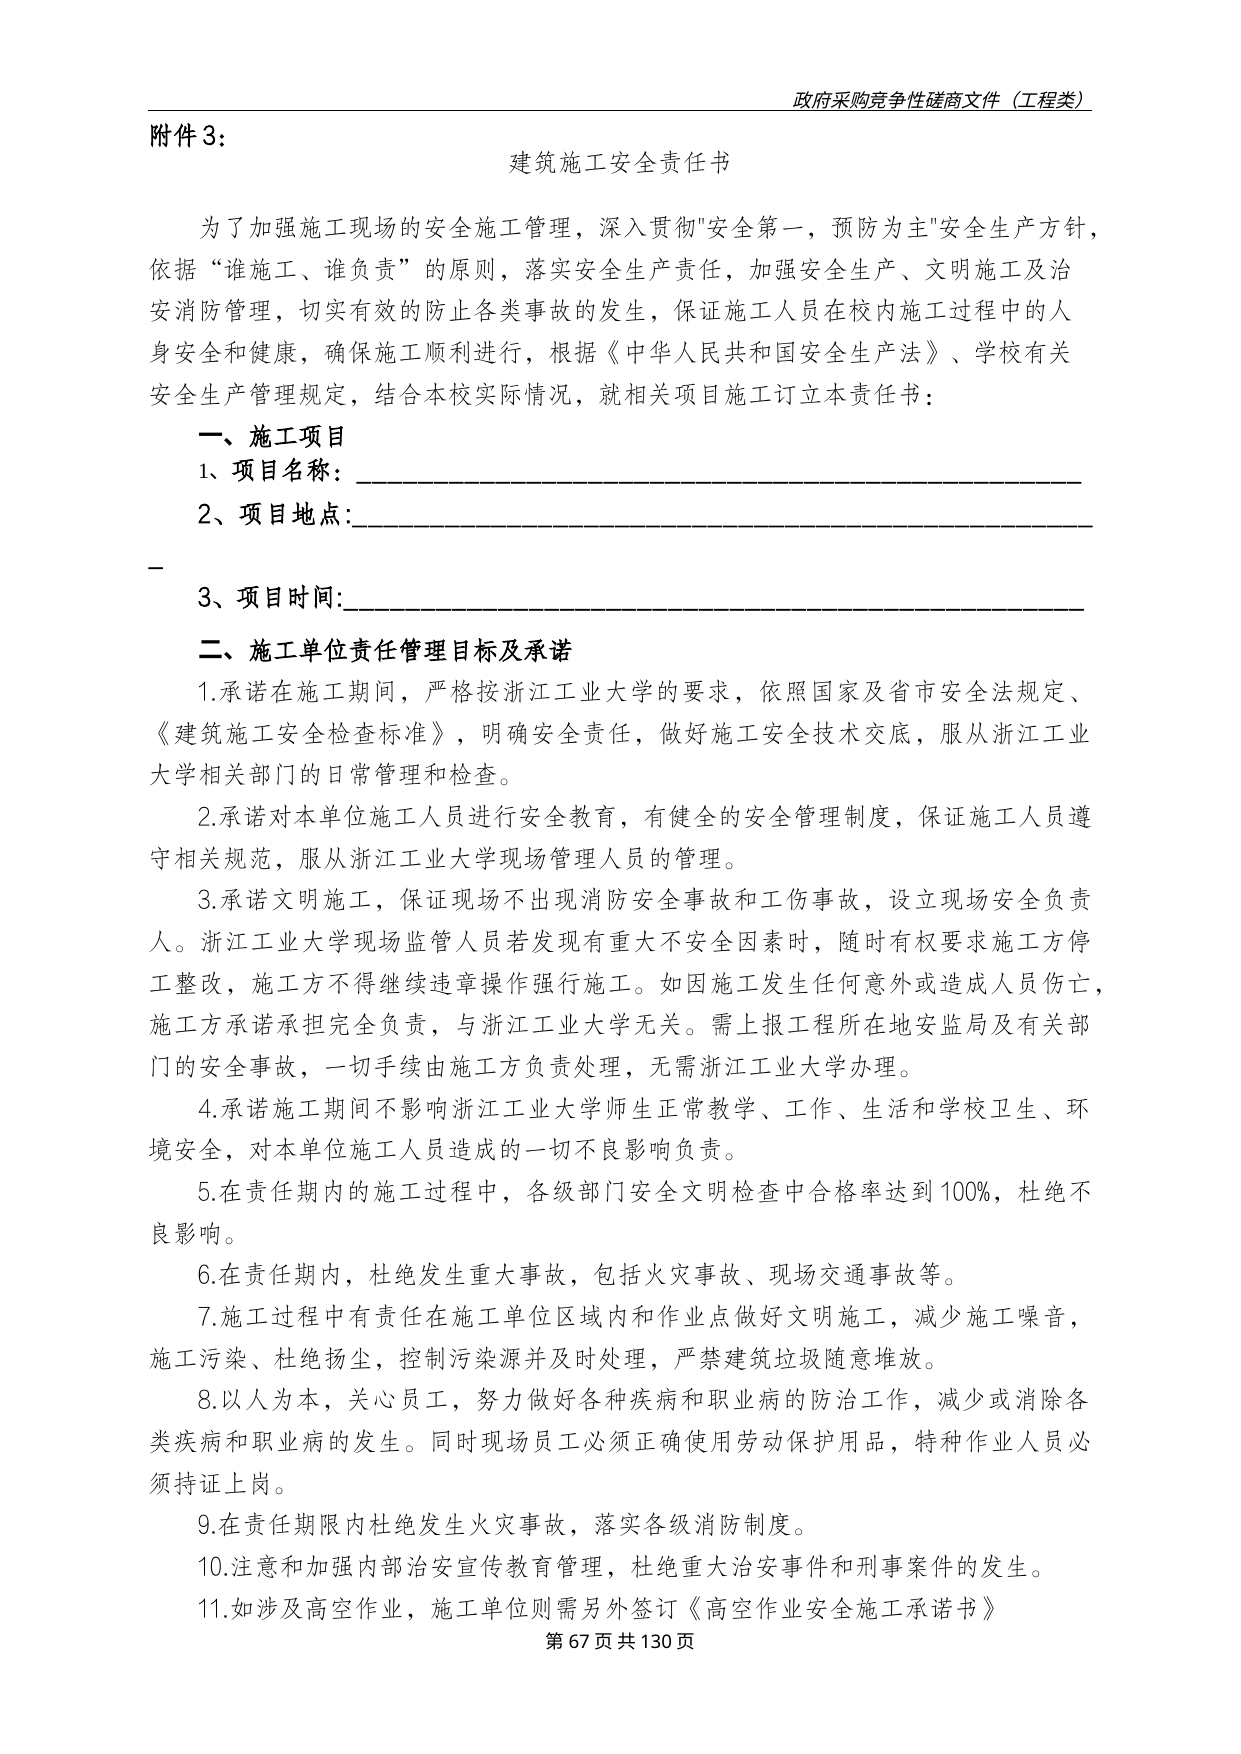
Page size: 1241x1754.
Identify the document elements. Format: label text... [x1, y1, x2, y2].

text 11.如涉及高空作业，施工单位则需另外签订《高空作业安全施工承诺书》 [148, 1584, 1092, 1626]
text 1.承诺在施工期间，严格按浙江工业大学的要求，依照国家及省市安全法规定、《建筑施工安全检查标准》，明确安全责任，做好施工安全技术交底，服从浙江工业大学相关部门的日常管理和检查。 [148, 667, 1092, 792]
list 项目名称：_______________________________________________ [148, 453, 1092, 485]
text 3.承诺文明施工，保证现场不出现消防安全事故和工伤事故，设立现场安全负责人。浙江工业大学现场监管人员若发现有重大不安全因素时，随时有权要求施工方停工整改，施工方不得继续违章操作强行施工。如因施工发生任何意外或造成人员伤亡，施工方承诺承担完全负责，与浙江工业大学无关。需上报工程所在地安监局及有关部门的安全事故，一切手续由施工方负责处理，无需浙江工业大学办理。 [148, 876, 1092, 1084]
text 6.在责任期内，杜绝发生重大事故，包括火灾事故、现场交通事故等。 [148, 1251, 1092, 1292]
text 3、项目时间:________________________________________________ [148, 584, 1092, 612]
list 施工项目 [148, 411, 1092, 453]
list 施工单位责任管理目标及承诺 [148, 626, 1092, 667]
text 2、项目地点:_________________________________________________ [148, 501, 1092, 570]
text 附件3： [148, 122, 1092, 150]
text 2.承诺对本单位施工人员进行安全教育，有健全的安全管理制度，保证施工人员遵守相关规范，服从浙江工业大学现场管理人员的管理。 [148, 792, 1092, 876]
text 7.施工过程中有责任在施工单位区域内和作业点做好文明施工，减少施工噪音，施工污染、杜绝扬尘，控制污染源并及时处理，严禁建筑垃圾随意堆放。 [148, 1292, 1092, 1376]
text 9.在责任期限内杜绝发生火灾事故，落实各级消防制度。 [148, 1501, 1156, 1542]
text 5.在责任期内的施工过程中，各级部门安全文明检查中合格率达到100%，杜绝不良影响。 [148, 1167, 1092, 1251]
text 4.承诺施工期间不影响浙江工业大学师生正常教学、工作、生活和学校卫生、环境安全，对本单位施工人员造成的一切不良影响负责。 [148, 1084, 1092, 1167]
text 为了加强施工现场的安全施工管理，深入贯彻"安全第一，预防为主"安全生产方针，依据“谁施工、谁负责”的原则，落实安全生产责任，加强安全生产、文明施工及治安消防管理，切实有效的防止各类事故的发生，保证施工人员在校内施工过程中的人身安全和健康，确保施工顺利进行，根据《中华人民共和国安全生产法》、学校有关安全生产管理规定，结合本校实际情况，就相关项目施工订立本责任书： [148, 203, 1092, 411]
text 建筑施工安全责任书 [148, 150, 1092, 178]
text 10.注意和加强内部治安宣传教育管理，杜绝重大治安事件和刑事案件的发生。 [148, 1542, 1092, 1584]
text 8.以人为本，关心员工，努力做好各种疾病和职业病的防治工作，减少或消除各类疾病和职业病的发生。同时现场员工必须正确使用劳动保护用品，特种作业人员必须持证上岗。 [148, 1376, 1092, 1501]
